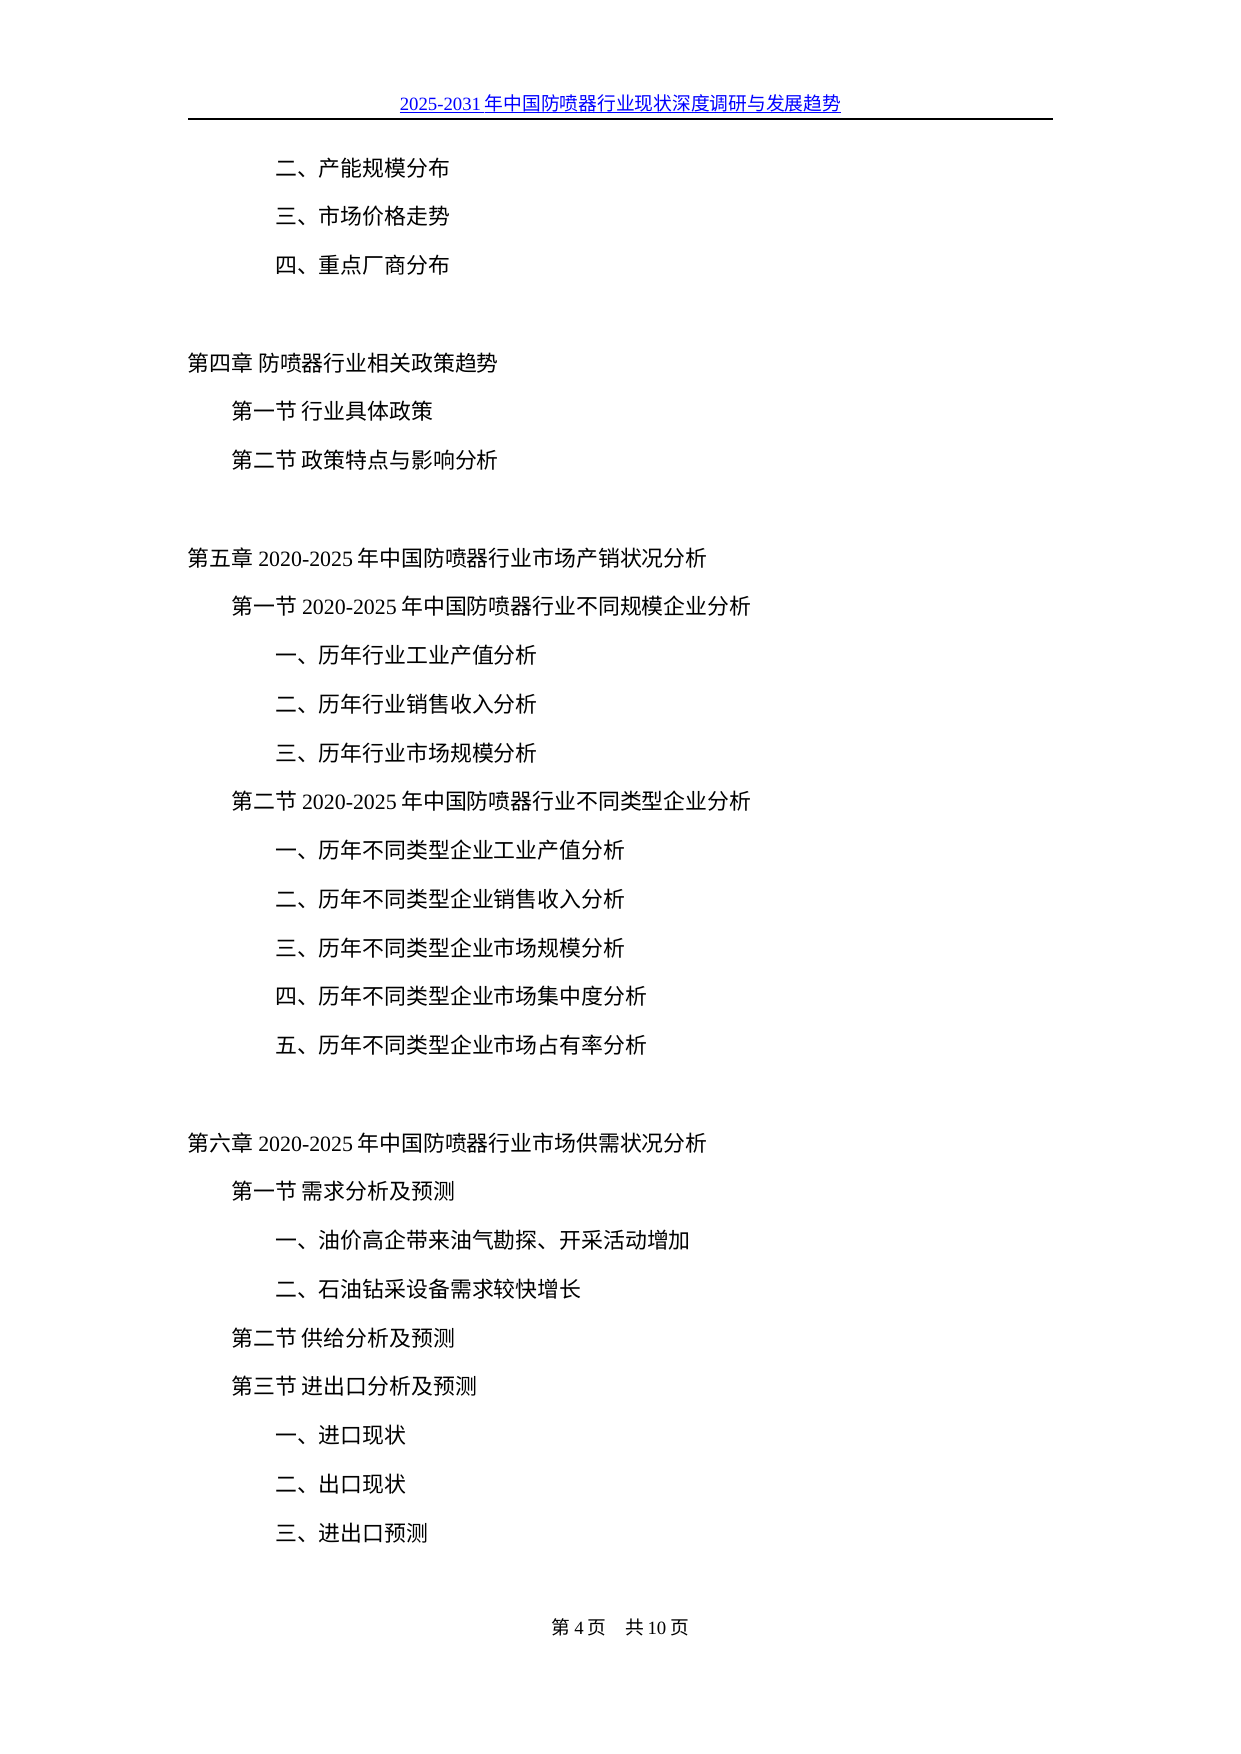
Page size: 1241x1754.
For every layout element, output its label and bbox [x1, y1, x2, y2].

text [187, 150, 1053, 1548]
